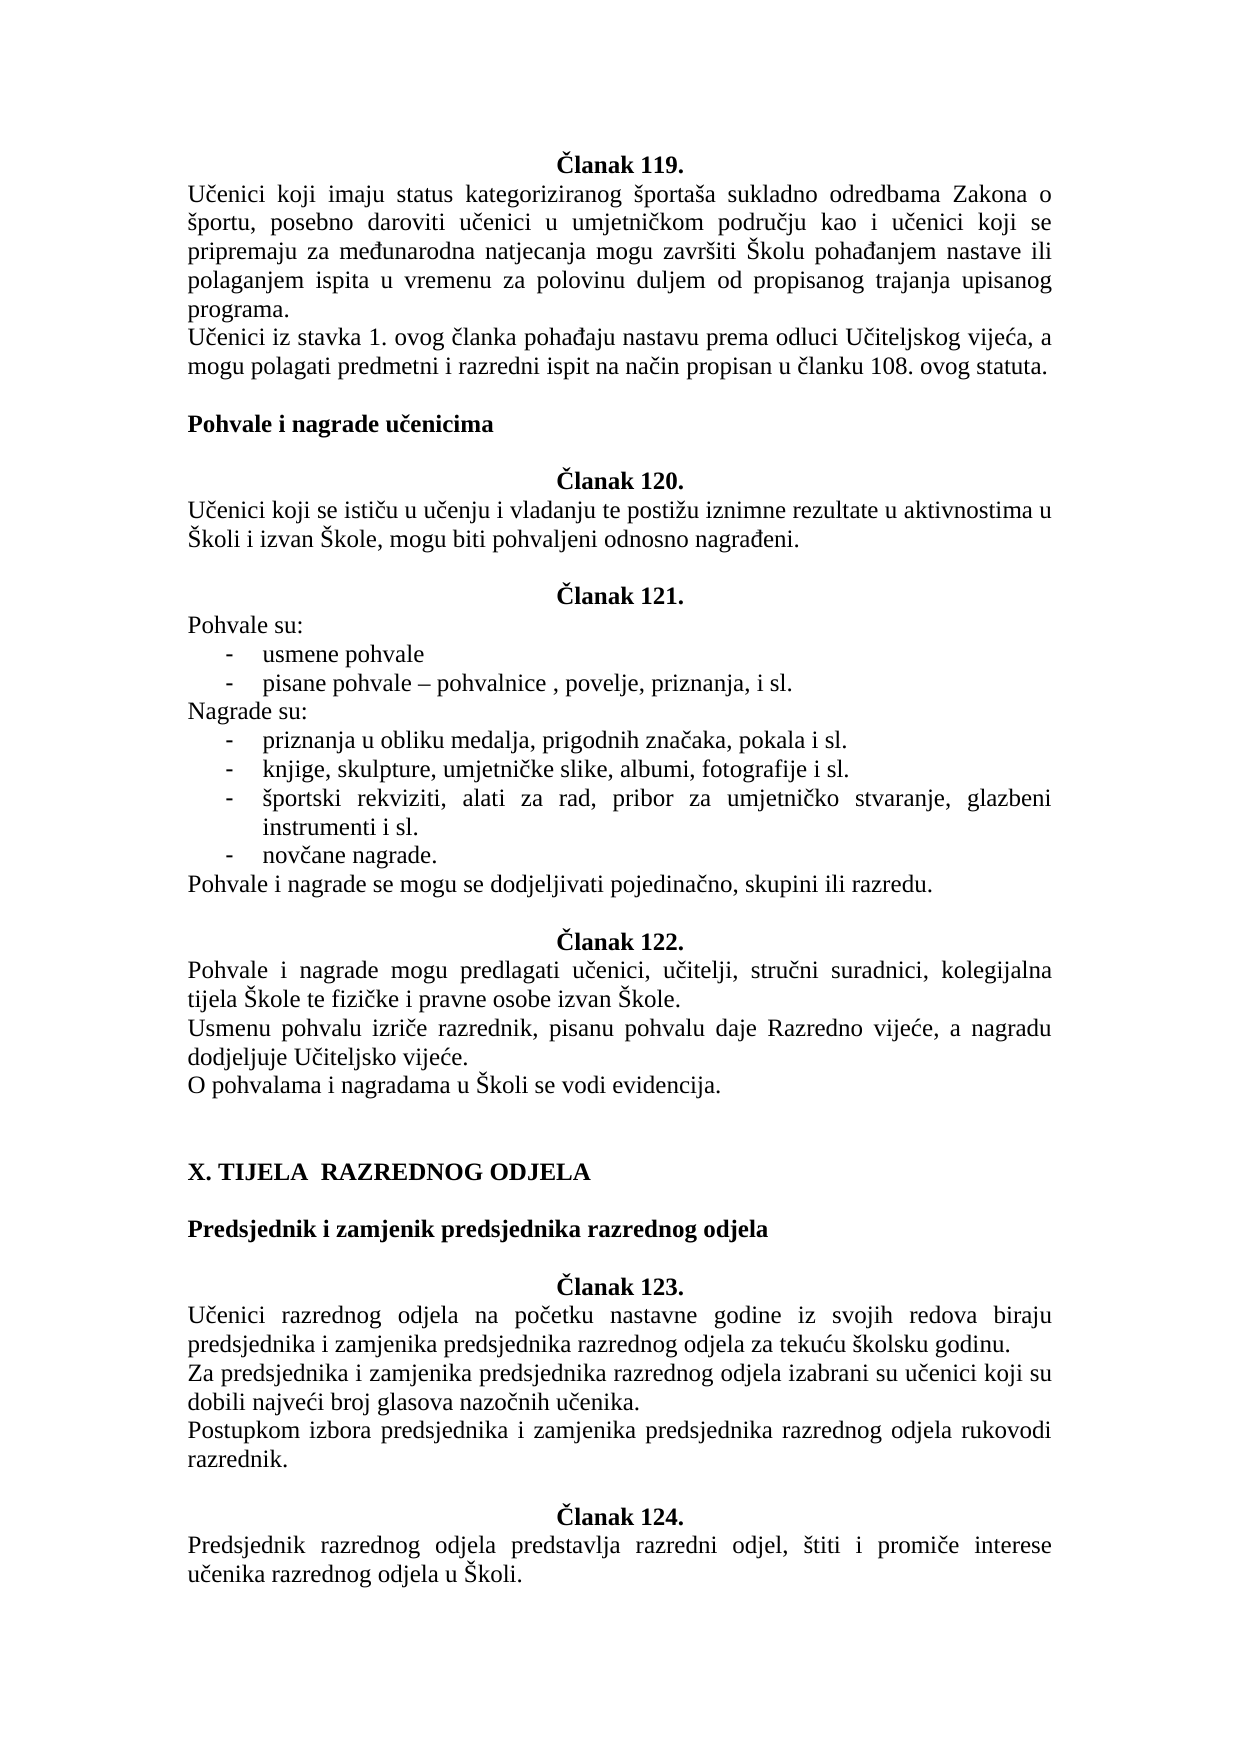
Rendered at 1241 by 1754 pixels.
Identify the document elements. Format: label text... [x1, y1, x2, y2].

list novčane nagrade. [225, 841, 1053, 869]
text Predsjednik i zamjenik predsjednika razrednog odjela [187, 1214, 1053, 1243]
text Pohvale su: [187, 610, 1053, 639]
text Članak 123. [187, 1272, 1053, 1301]
list priznanja u obliku medalja, prigodnih značaka, pokala i sl. [225, 725, 1053, 754]
text Članak 121. [187, 581, 1053, 610]
text Članak 120. [187, 466, 1053, 495]
text Učenici razrednog odjela na početku nastavne godine iz svojih redova biraju predsjednika i zamjenika predsjednika razrednog odjela za tekuću školsku godinu. [187, 1301, 1053, 1358]
text Učenici koji se ističu u učenju i vladanju te postižu iznimne rezultate u aktivnostima u Školi i izvan Škole, mogu biti pohvaljeni odnosno nagrađeni. [187, 495, 1053, 552]
list športski rekviziti, alati za rad, pribor za umjetničko stvaranje, glazbeni instrumenti i sl. [225, 783, 1053, 841]
text Članak 124. [187, 1502, 1053, 1531]
text Za predsjednika i zamjenika predsjednika razrednog odjela izabrani su učenici koji su dobili najveći broj glasova nazočnih učenika. [187, 1358, 1053, 1416]
list pisane pohvale – pohvalnice , povelje, priznanja, i sl. [225, 668, 1053, 696]
text Pohvale i nagrade učenicima [187, 409, 1053, 437]
text Pohvale i nagrade mogu predlagati učenici, učitelji, stručni suradnici, kolegijalna tijela Škole te fizičke i pravne osobe izvan Škole. [187, 956, 1053, 1013]
text Članak 119. [187, 150, 1053, 179]
text Pohvale i nagrade se mogu se dodjeljivati pojedinačno, skupini ili razredu. [187, 869, 1053, 898]
text Učenici koji imaju status kategoriziranog športaša sukladno odredbama Zakona o športu, posebno daroviti učenici u umjetničkom području kao i učenici koji se pripremaju za međunarodna natjecanja mogu završiti Školu pohađanjem nastave ili polaganjem ispita u vremenu za polovinu duljem od propisanog trajanja upisanog programa. [187, 179, 1053, 322]
text Učenici iz stavka 1. ovog članka pohađaju nastavu prema odluci Učiteljskog vijeća, a mogu polagati predmetni i razredni ispit na način propisan u članku 108. ovog statuta. [187, 322, 1053, 380]
text O pohvalama i nagradama u Školi se vodi evidencija. [187, 1071, 1053, 1099]
list knjige, skulpture, umjetničke slike, albumi, fotografije i sl. [225, 754, 1053, 783]
list usmene pohvale [225, 639, 1053, 668]
text Usmenu pohvalu izriče razrednik, pisanu pohvalu daje Razredno vijeće, a nagradu dodjeljuje Učiteljsko vijeće. [187, 1013, 1053, 1071]
text Nagrade su: [187, 696, 1053, 725]
text X. TIJELA RAZREDNOG ODJELA [187, 1157, 1053, 1186]
text Predsjednik razrednog odjela predstavlja razredni odjel, štiti i promiče interese učenika razrednog odjela u Školi. [187, 1531, 1053, 1588]
text Članak 122. [187, 927, 1053, 956]
text Postupkom izbora predsjednika i zamjenika predsjednika razrednog odjela rukovodi razrednik. [187, 1416, 1053, 1473]
